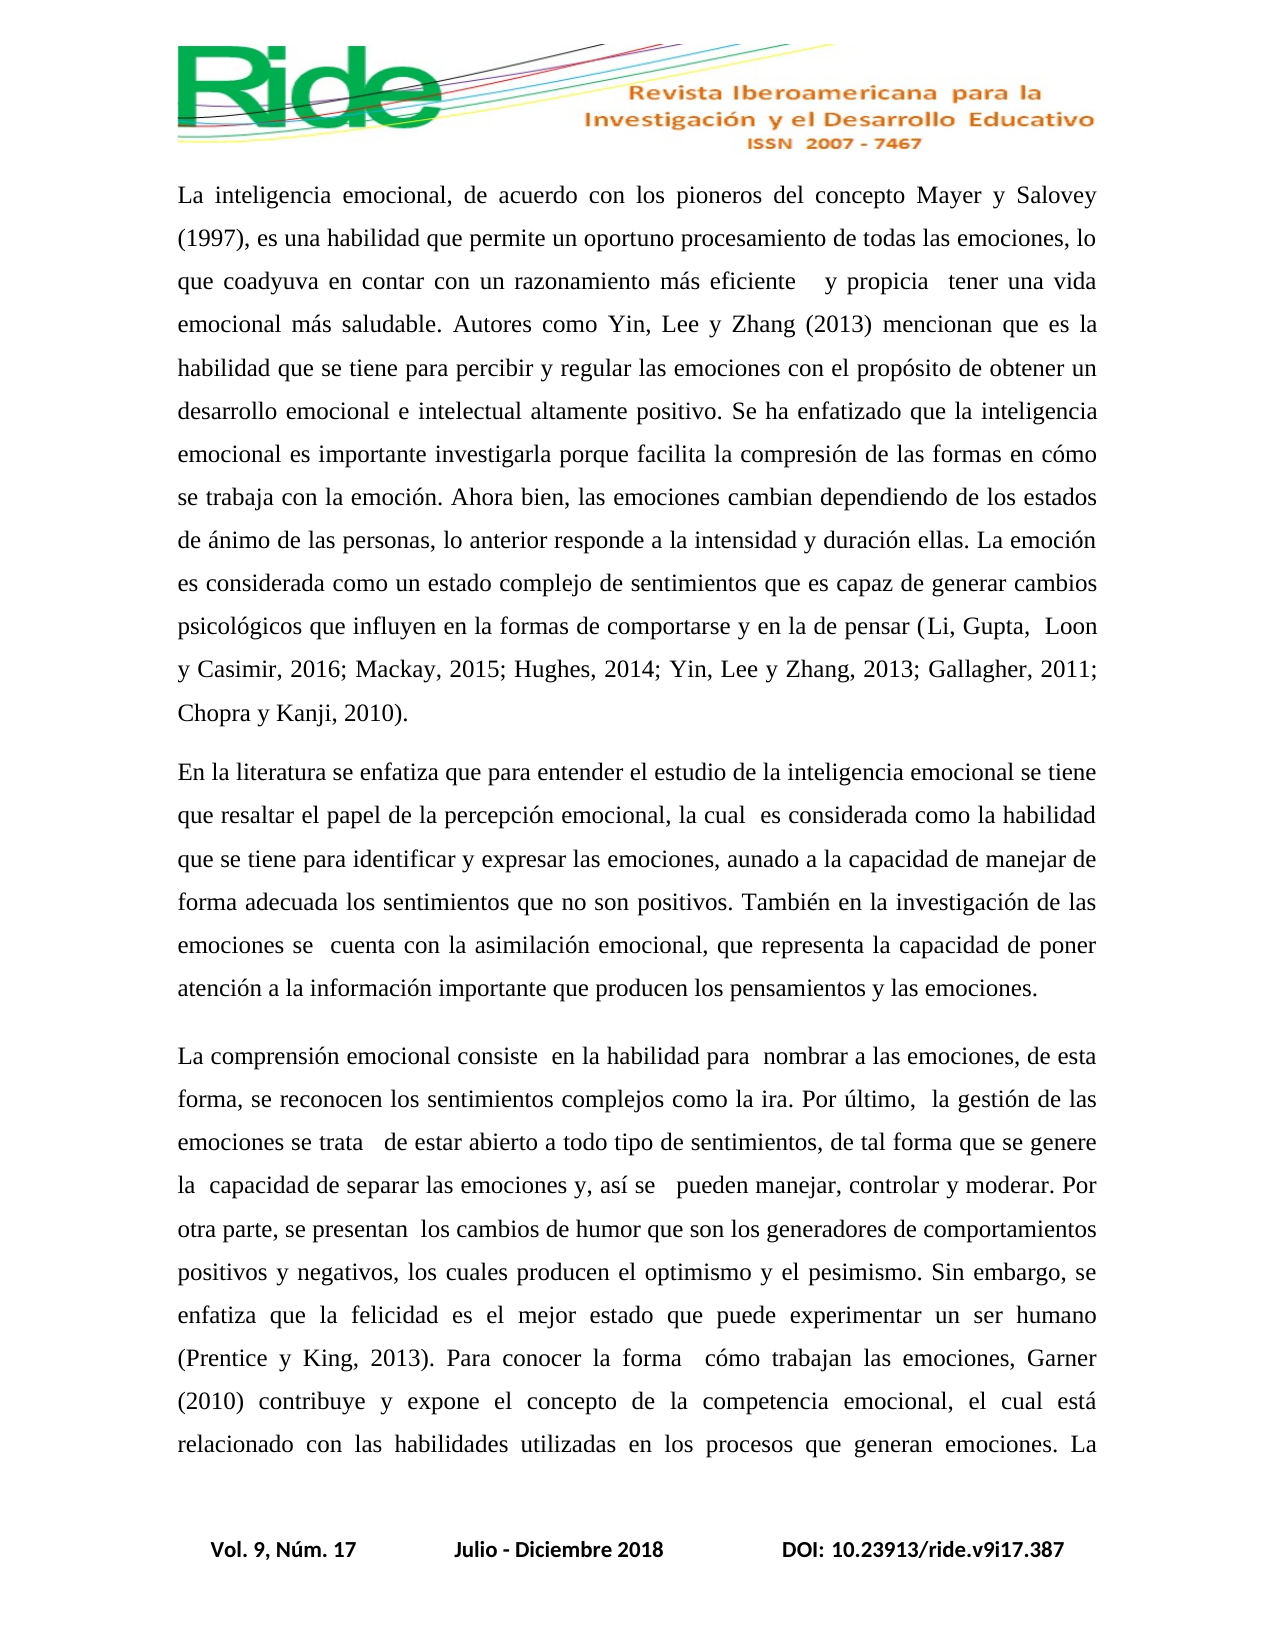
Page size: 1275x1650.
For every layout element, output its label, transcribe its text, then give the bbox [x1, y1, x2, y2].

text La inteligencia emocional, de acuerdo con los pioneros del concepto Mayer y Salovey (1997), es una habilidad que permite un oportuno procesamiento de todas las emociones, lo que coadyuva en contar con un razonamiento más eficiente y propicia tener una vida emocional más saludable. Autores como Yin, Lee y Zhang (2013) mencionan que es la habilidad que se tiene para percibir y regular las emociones con el propósito de obtener un desarrollo emocional e intelectual altamente positivo. Se ha enfatizado que la inteligencia emocional es importante investigarla porque facilita la compresión de las formas en cómo se trabaja con la emoción. Ahora bien, las emociones cambian dependiendo de los estados de ánimo de las personas, lo anterior responde a la intensidad y duración ellas. La emoción es considerada como un estado complejo de sentimientos que es capaz de generar cambios psicológicos que influyen en la formas de comportarse y en la de pensar (Li, Gupta, Loon y Casimir, 2016; Mackay, 2015; Hughes, 2014; Yin, Lee y Zhang, 2013; Gallagher, 2011; Chopra y Kanji, 2010). [177, 180, 1098, 726]
text En la literatura se enfatiza que para entender el estudio de la inteligencia emocional se tiene que resaltar el papel de la percepción emocional, la cual es considerada como la habilidad que se tiene para identificar y expresar las emociones, aunado a la capacidad de manejar de forma adecuada los sentimientos que no son positivos. También en la investigación de las emociones se cuenta con la asimilación emocional, que representa la capacidad de poner atención a la información importante que producen los pensamientos y las emociones. [177, 757, 1098, 1002]
picture [177, 44, 1098, 153]
